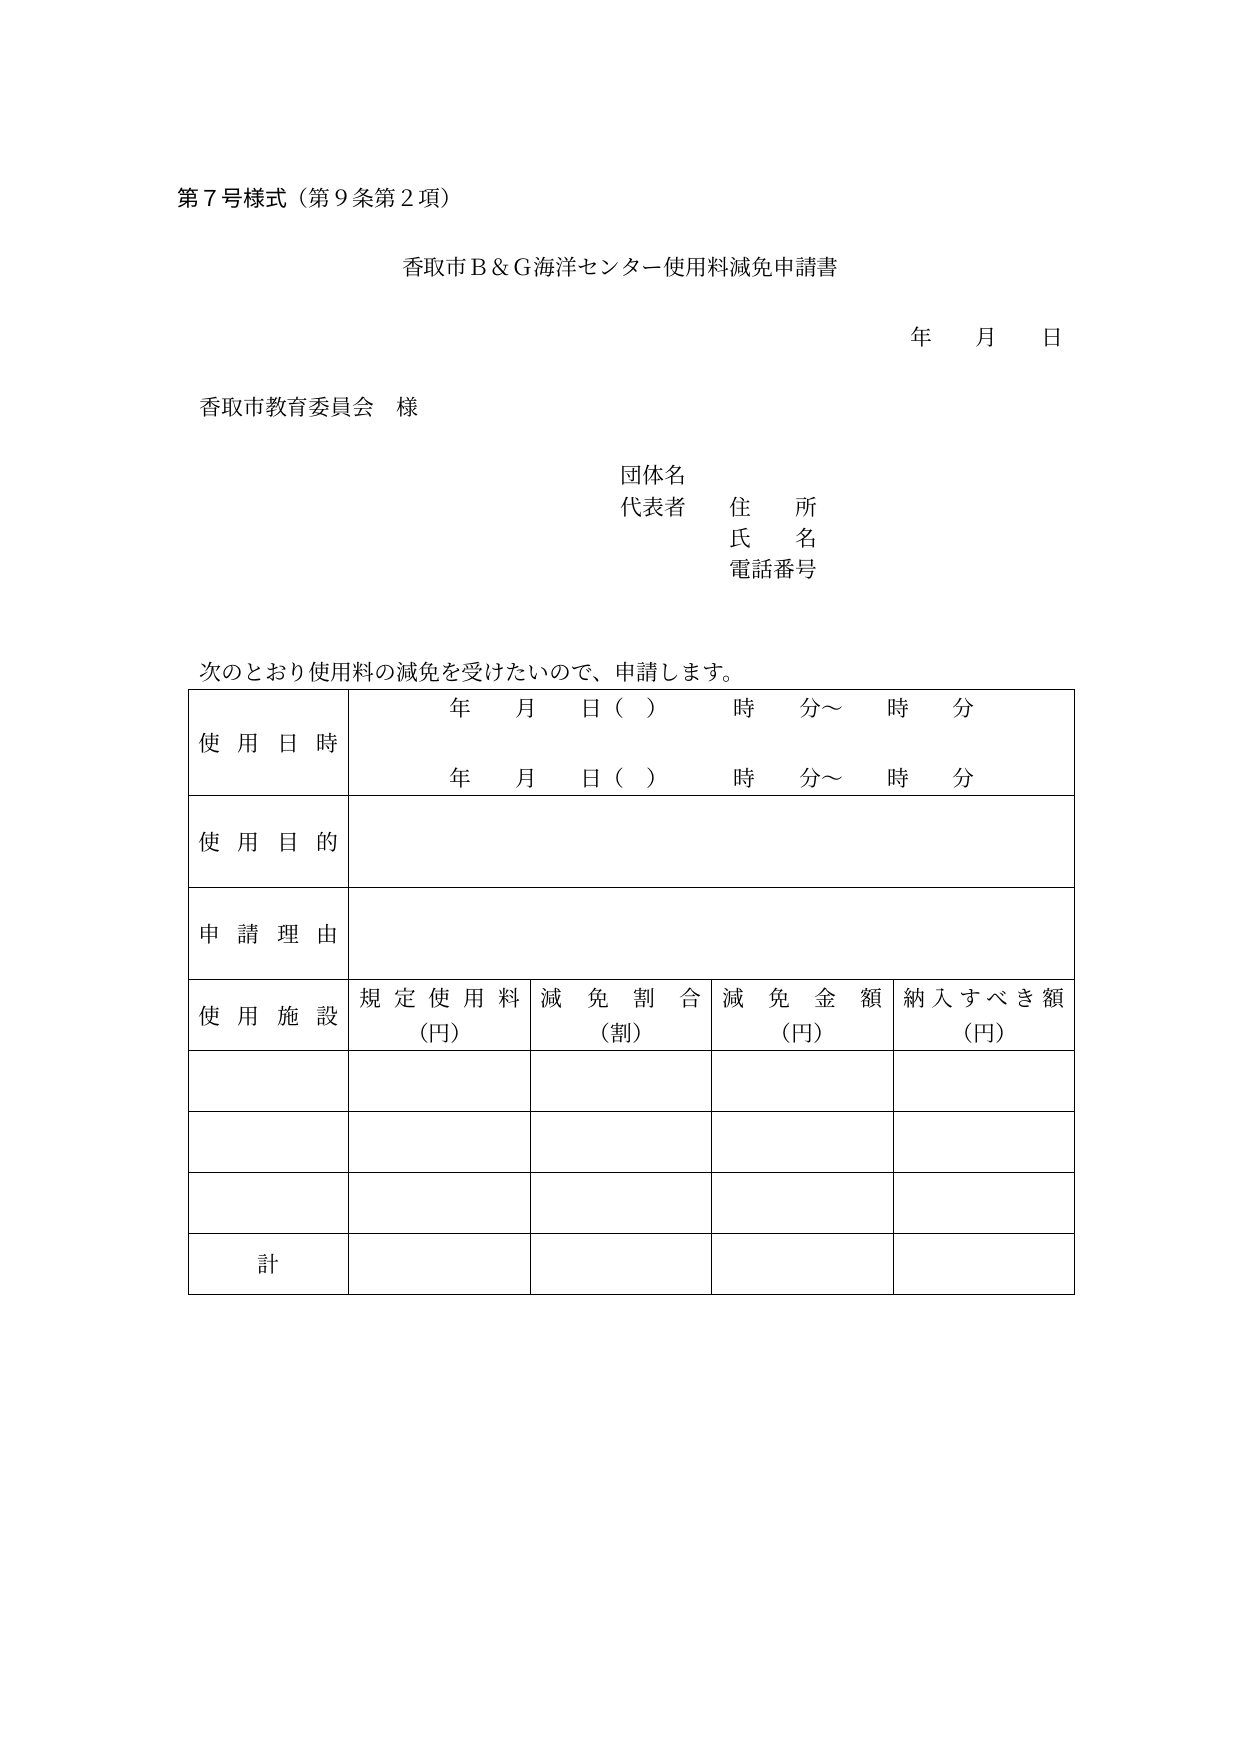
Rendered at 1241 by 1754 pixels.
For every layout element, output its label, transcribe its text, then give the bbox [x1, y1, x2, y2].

table_cell 使用施設 [189, 980, 348, 1050]
table_cell 減免金額 （円） [712, 980, 893, 1050]
table_cell [531, 1051, 711, 1111]
table_cell [189, 1051, 348, 1111]
table_cell 計 [189, 1234, 348, 1293]
table_header 使用日時 [189, 690, 348, 794]
table_cell 規定使用料 （円） [349, 980, 530, 1050]
table_cell [712, 1234, 893, 1293]
table_cell [894, 1051, 1074, 1111]
table_cell 納入すべき額 （円） [894, 980, 1074, 1050]
text 次のとおり使用料の減免を受けたいので、申請します。 [177, 654, 1063, 689]
table_cell [894, 1173, 1074, 1232]
table_cell [712, 1051, 893, 1111]
table_cell [189, 1173, 348, 1232]
table_cell [531, 1234, 711, 1293]
table_cell [349, 1234, 530, 1293]
table_header 年 月 日（ ） 時 分～ 時 分 年 月 日（ ） 時 分～ 時 分 [349, 690, 1074, 794]
table_cell [349, 796, 1074, 887]
table_cell [712, 1173, 893, 1232]
table_cell [349, 1112, 530, 1172]
text 電話番号 [177, 553, 1063, 584]
table_cell [531, 1112, 711, 1172]
table_cell [894, 1112, 1074, 1172]
text 代表者 住 所 [177, 490, 1063, 521]
table_cell [349, 1173, 530, 1232]
table_cell [189, 1112, 348, 1172]
text 氏 名 [177, 521, 1063, 553]
table_cell 減免割合 （割） [531, 980, 711, 1050]
table_cell [349, 1051, 530, 1111]
table_cell [531, 1173, 711, 1232]
text 香取市Ｂ＆Ｇ海洋センター使用料減免申請書 [177, 249, 1063, 284]
table_cell [349, 888, 1074, 979]
text 団体名 [177, 458, 1063, 490]
table_cell 使用目的 [189, 796, 348, 887]
table_cell [712, 1112, 893, 1172]
text 第７号様式（第９条第２項） [177, 179, 1063, 214]
table_cell [894, 1234, 1074, 1293]
text 年 月 日 [177, 319, 1063, 353]
text 香取市教育委員会 様 [177, 388, 1063, 423]
table_cell 申請理由 [189, 888, 348, 979]
